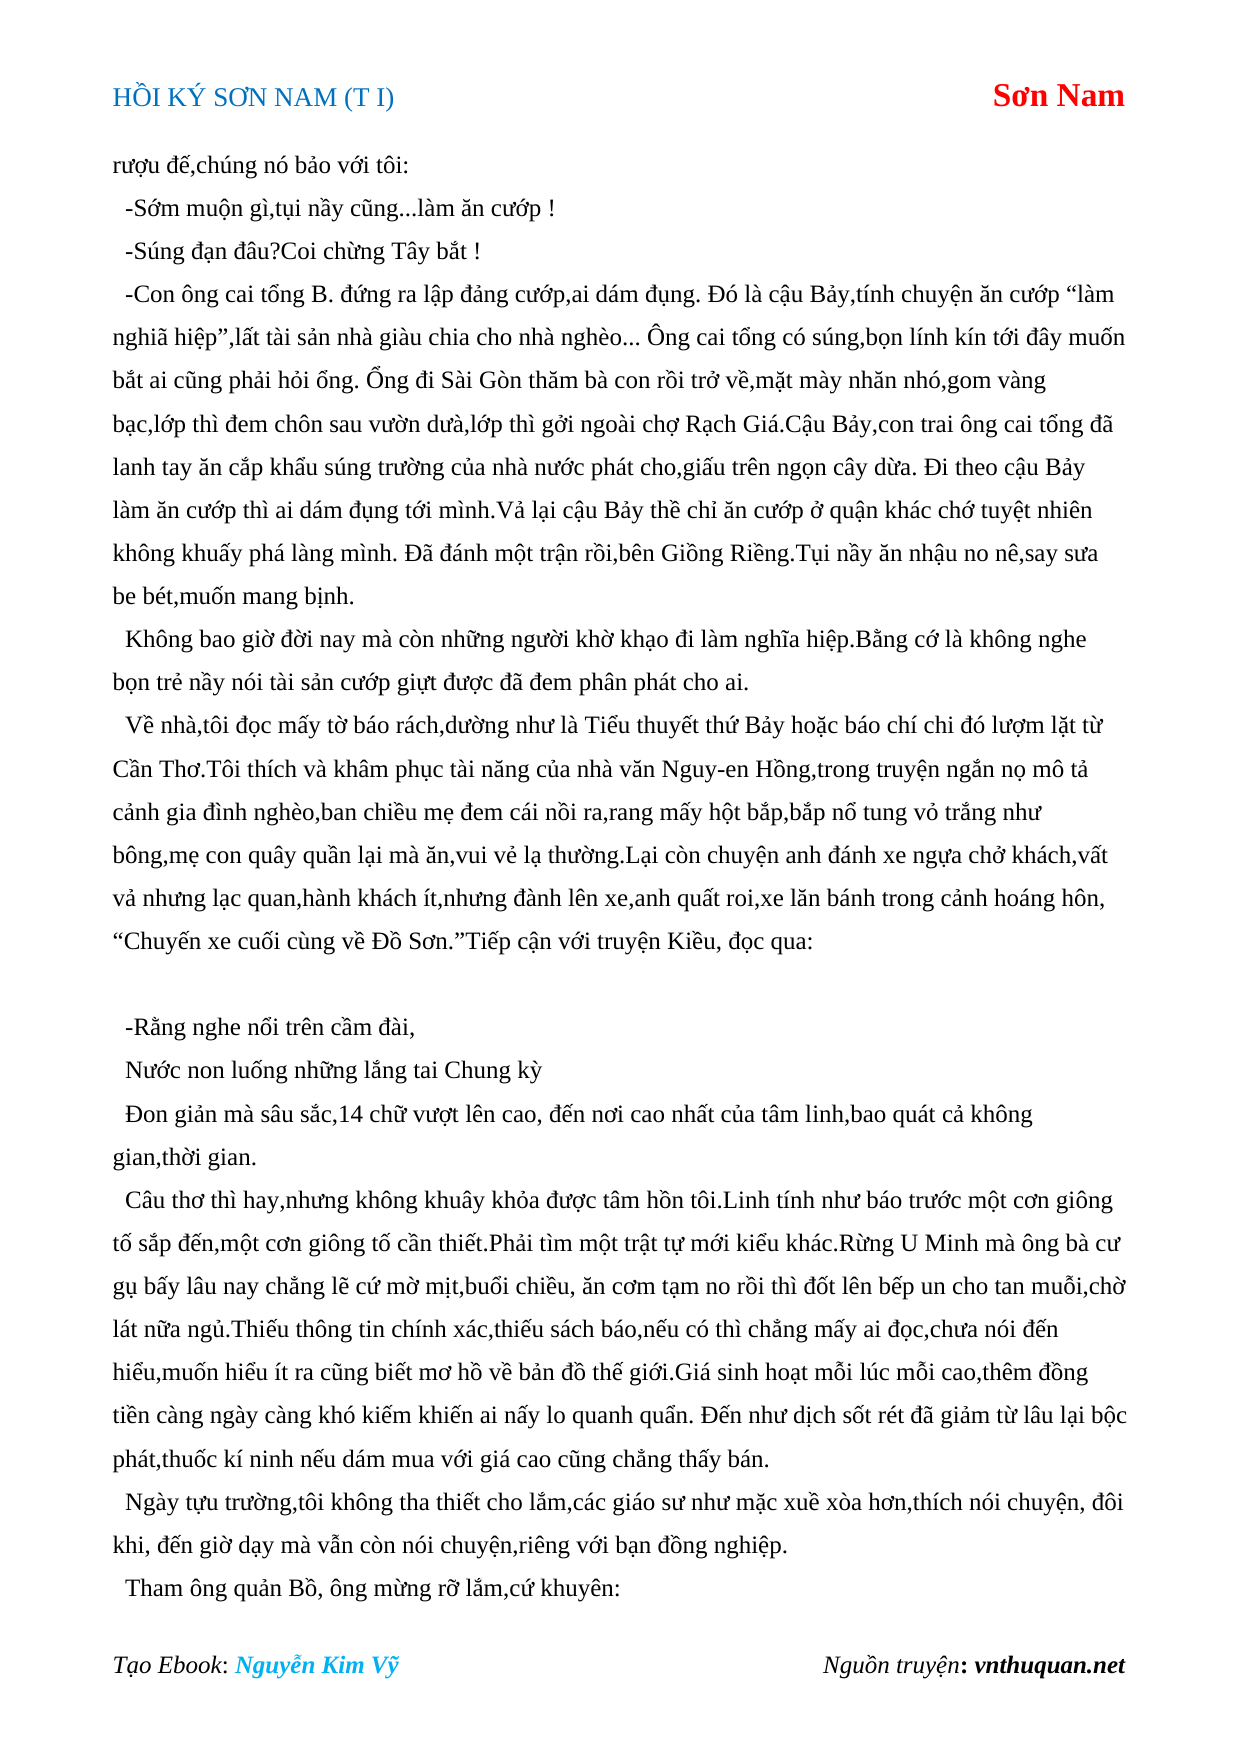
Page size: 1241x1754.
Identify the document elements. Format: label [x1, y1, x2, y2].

text [112, 150, 1128, 1602]
